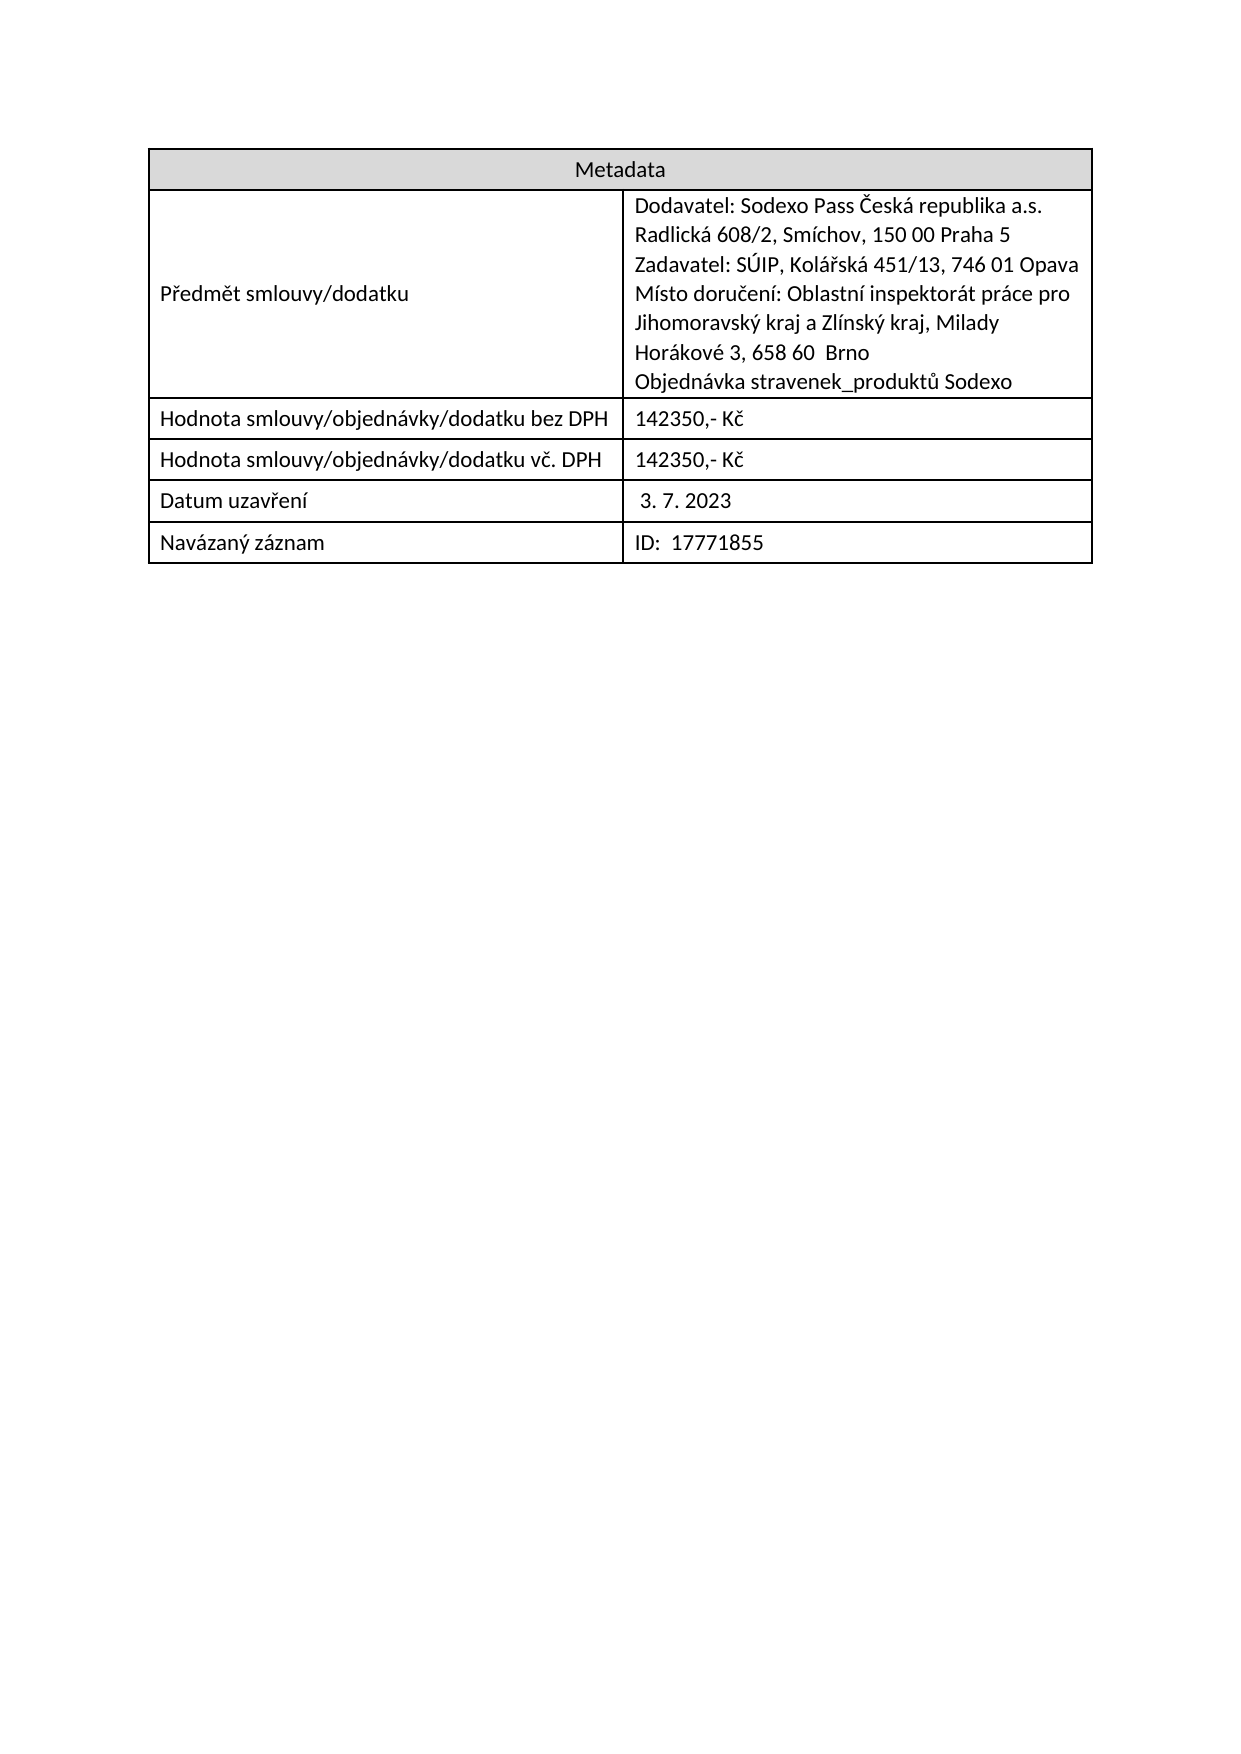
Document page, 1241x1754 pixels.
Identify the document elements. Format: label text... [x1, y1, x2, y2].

table_cell Předmět smlouvy/dodatku [150, 191, 622, 397]
table_cell Navázaný záznam [150, 523, 622, 562]
table_cell Dodavatel: Sodexo Pass Česká republika a.s. Radlická 608/2, Smíchov, 150 00 Praha 5 Zadavatel: SÚIP, Kolářská 451/13, 746 01 Opava Místo doručení: Oblastní inspektorát práce pro Jihomoravský kraj a Zlínský kraj, Milady Horákové 3, 658 60 Brno Objednávka stravenek_produktů Sodexo [624, 191, 1091, 397]
table_cell Hodnota smlouvy/objednávky/dodatku bez DPH [150, 399, 622, 438]
table_cell 142350,- Kč [624, 399, 1091, 438]
table_cell 3. 7. 2023 [624, 481, 1091, 521]
table_cell Hodnota smlouvy/objednávky/dodatku vč. DPH [150, 440, 622, 479]
table_cell 142350,- Kč [624, 440, 1091, 479]
table_cell ID: 17771855 [624, 523, 1091, 562]
table_header Metadata [150, 150, 1091, 189]
table_cell Datum uzavření [150, 481, 622, 521]
